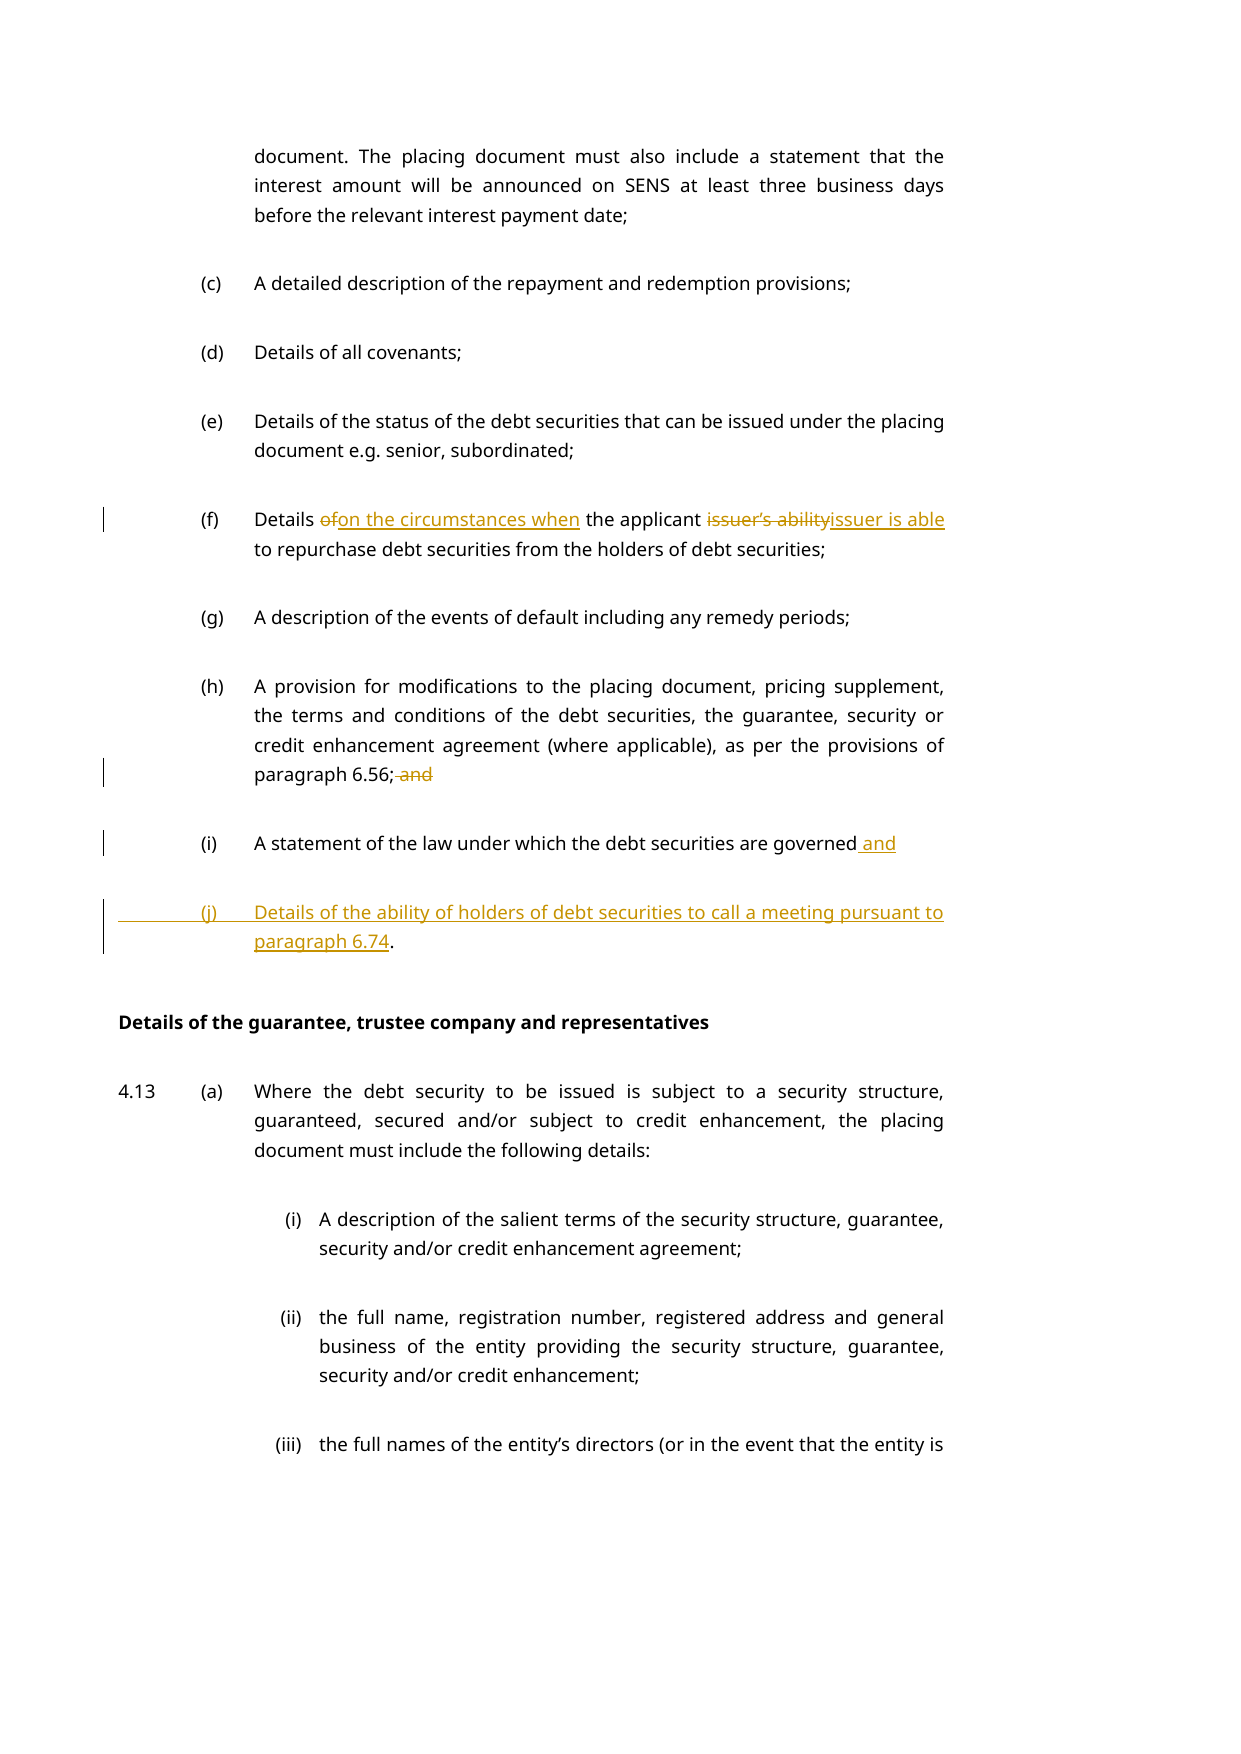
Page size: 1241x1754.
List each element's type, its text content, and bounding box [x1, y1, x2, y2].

text (i) A statement of the law under which the debt securities are governed [118, 830, 945, 856]
text (h) A provision for modifications to the placing document, pricing supplement, the terms and conditions of the debt securities, the guarantee, security or credit enhancement agreement (where applicable), as per the provisions of paragraph 6.56; [118, 673, 945, 787]
text (g) A description of the events of default including any remedy periods; [118, 605, 945, 630]
text (i) A description of the salient terms of the security structure, guarantee, security and/or credit enhancement agreement; [118, 1206, 945, 1261]
text Details of the guarantee, trustee company and representatives [118, 1010, 945, 1035]
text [118, 1431, 945, 1457]
text (e) Details of the status of the debt securities that can be issued under the placing document e.g. senior, subordinated; [118, 408, 945, 463]
text (f) Details the applicant to repurchase debt securities from the holders of debt securities; [118, 507, 945, 561]
text (d) Details of all covenants; [118, 339, 945, 365]
text 4.13 (a) Where the debt security to be issued is subject to a security structure, guaranteed, secured and/or subject to credit enhancement, the placing document must include the following details: [118, 1078, 945, 1163]
text . [118, 899, 945, 954]
text (ii) the full name, registration number, registered address and general business of the entity providing the security structure, guarantee, security and/or credit enhancement; [118, 1304, 945, 1388]
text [118, 143, 945, 227]
text (c) A detailed description of the repayment and redemption provisions; [118, 271, 945, 296]
